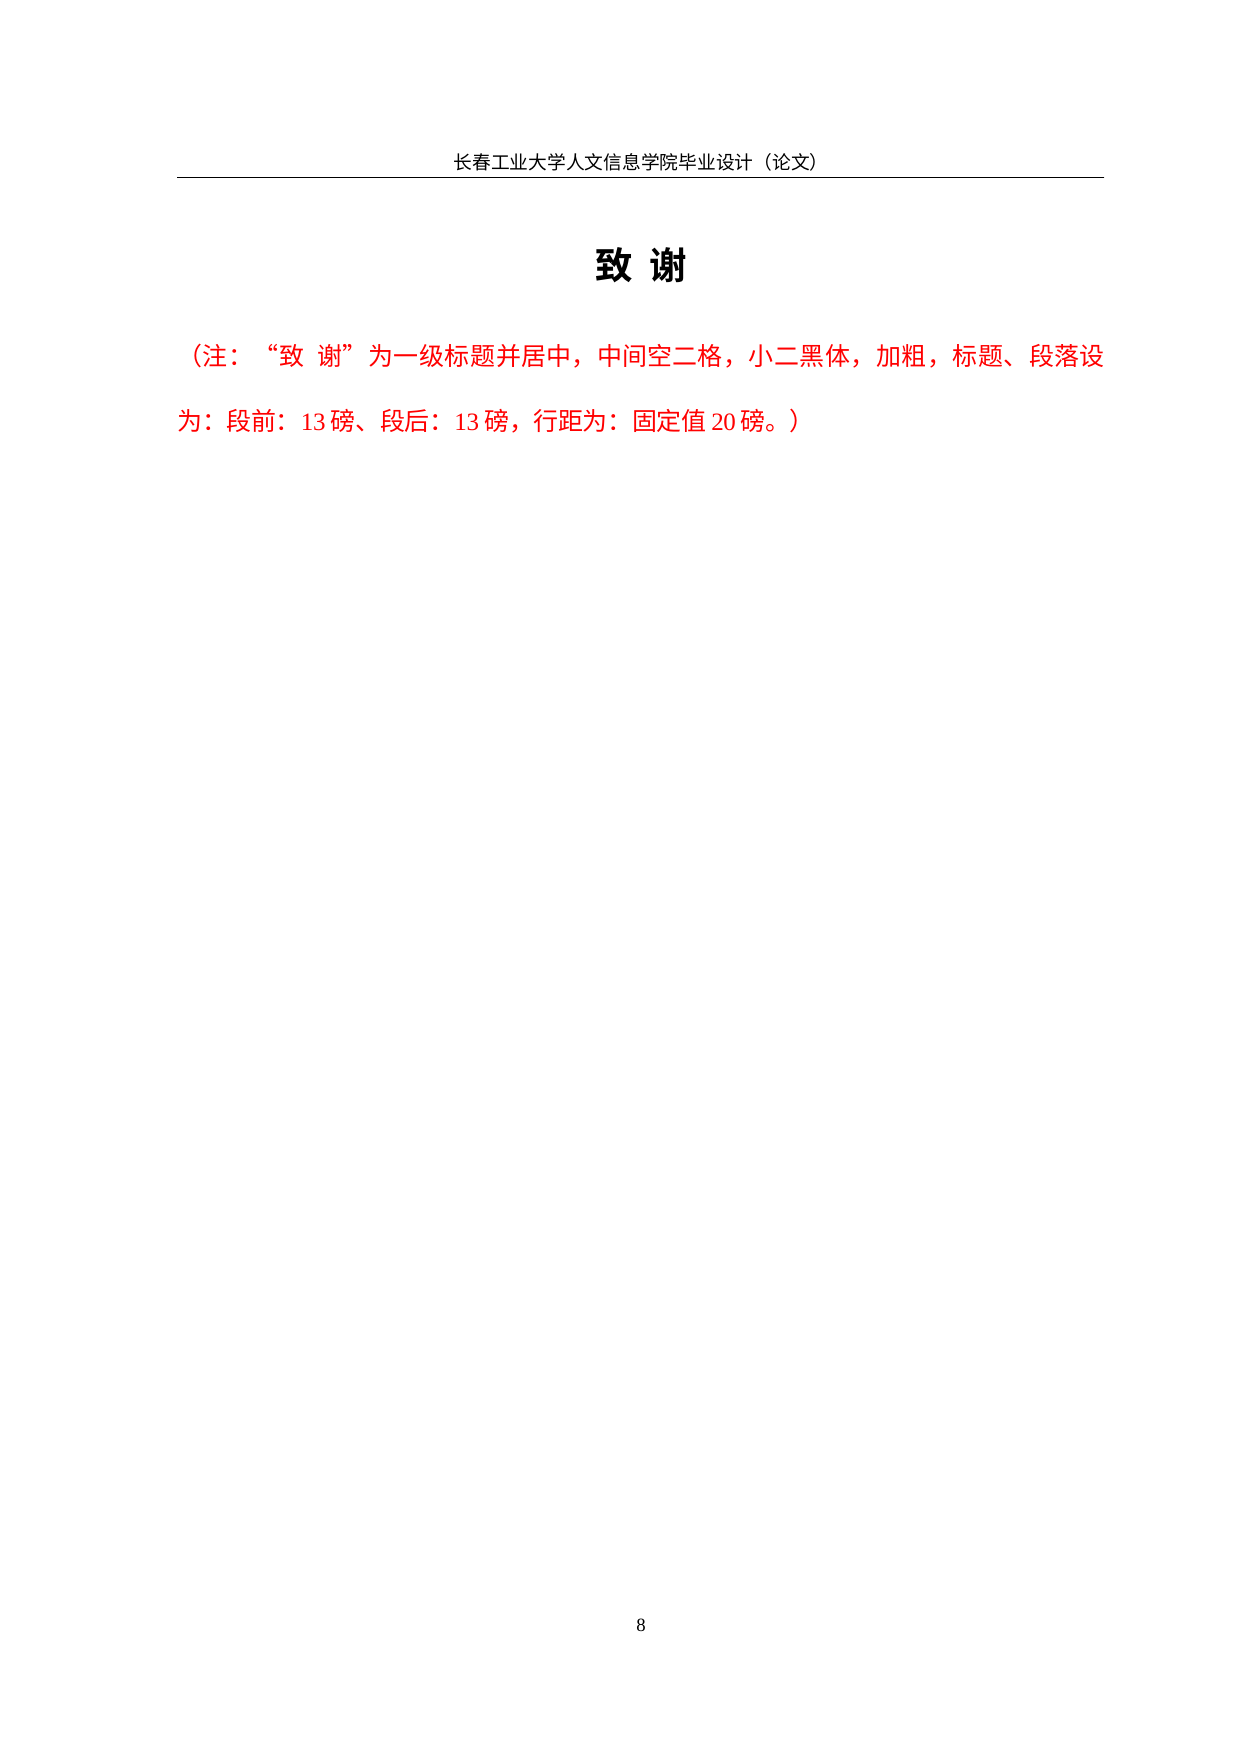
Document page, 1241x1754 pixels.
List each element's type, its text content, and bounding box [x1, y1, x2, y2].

text （注：“致 谢”为一级标题并居中，中间空二格，小二黑体，加粗，标题、段落设为：段前：13磅、段后：13磅，行距为：固定值20磅。） [177, 322, 1104, 452]
subtitle 致 谢 [177, 230, 1104, 295]
